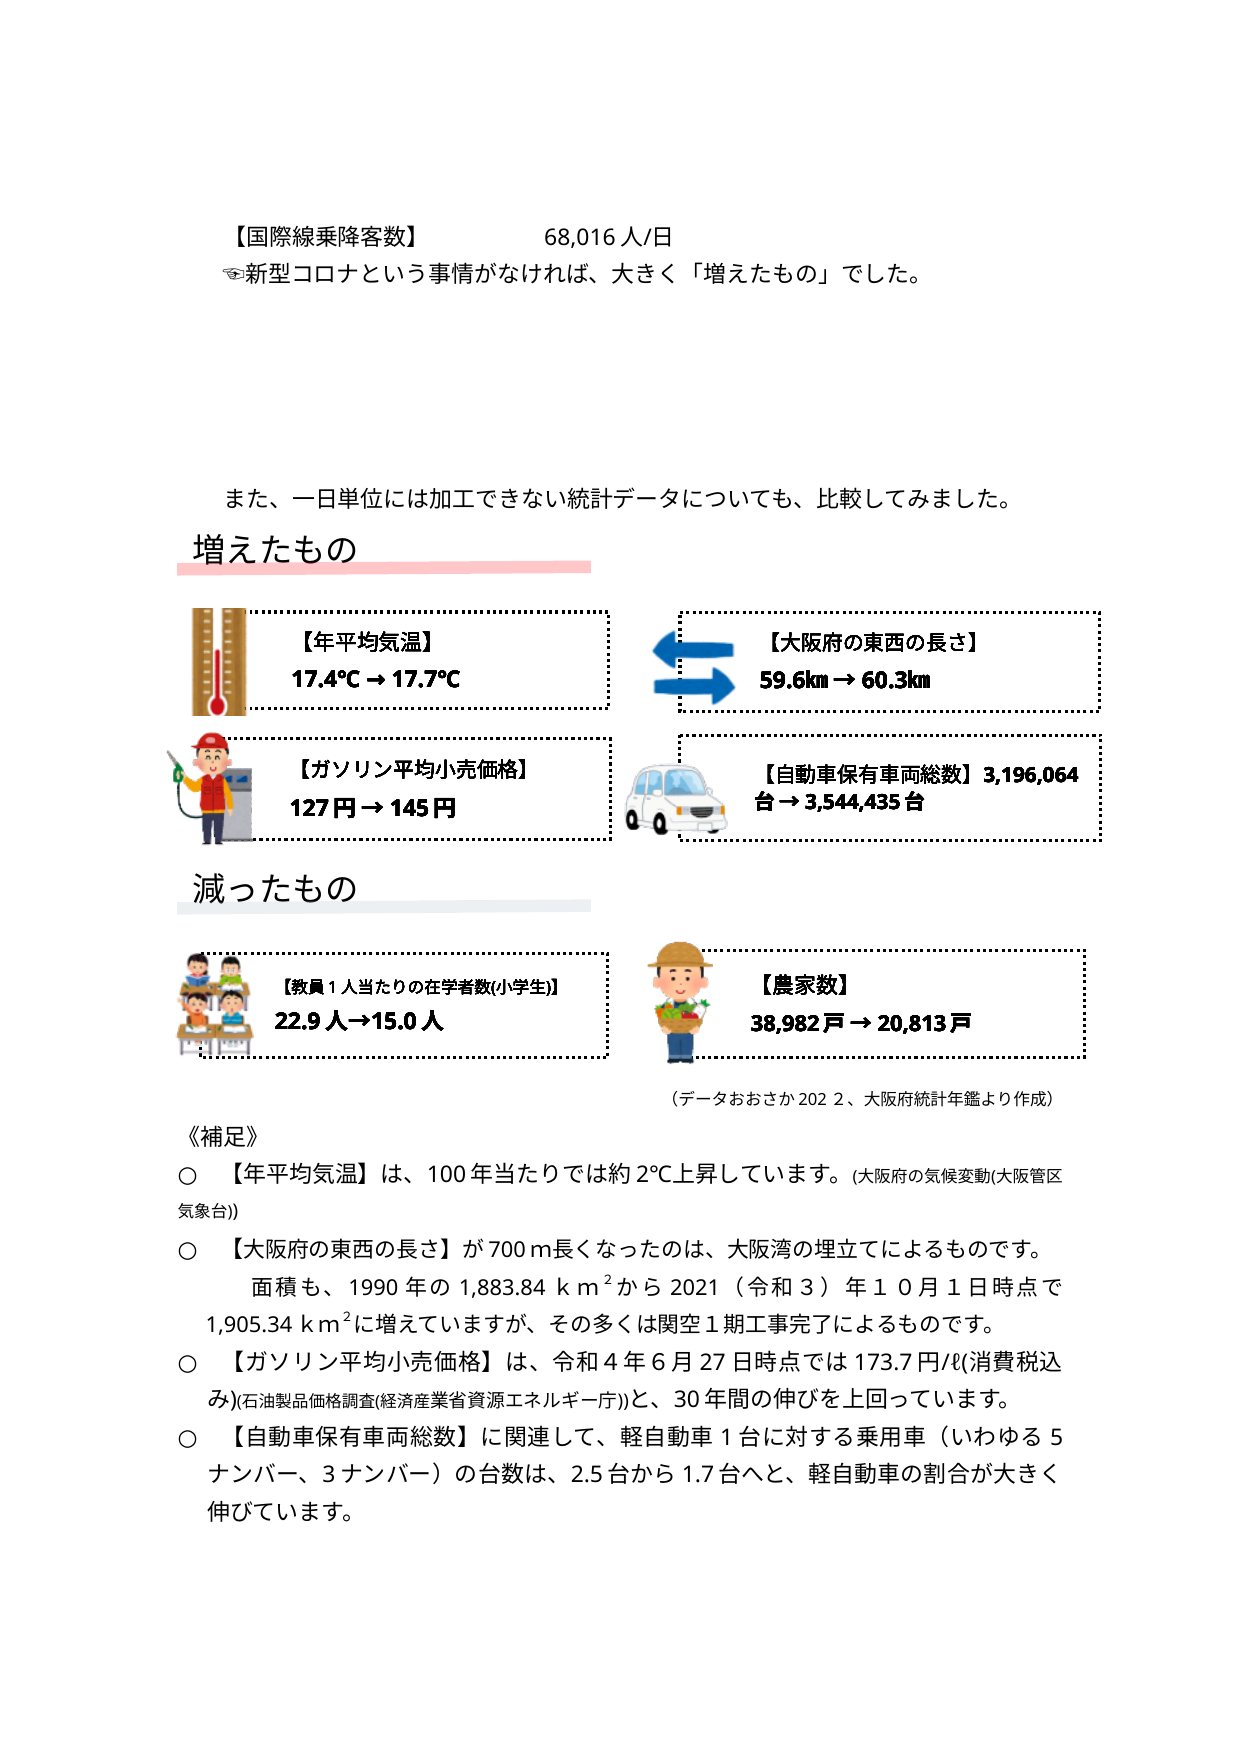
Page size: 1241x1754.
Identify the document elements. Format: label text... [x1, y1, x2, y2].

picture [191, 608, 248, 716]
picture [621, 760, 731, 840]
picture [167, 952, 264, 1058]
text また、一日単位には加工できない統計データについても、比較してみました。 [177, 479, 1063, 517]
picture [639, 937, 722, 1068]
text 面積も、1990年の1,883.84ｋｍ２から2021（令和３）年１０月１日時点で1,905.34ｋｍ２に増えていますが、その多くは関空１期工事完了によるものです。 [177, 1267, 1063, 1342]
picture [162, 731, 257, 848]
text ○ 【大阪府の東西の長さ】が700ｍ長くなったのは、大阪湾の埋立てによるものです。 [177, 1229, 1063, 1267]
text （データおおさか202２、大阪府統計年鑑より作成） [177, 1079, 1063, 1117]
picture [648, 627, 740, 709]
text ○ 【ガソリン平均小売価格】は、令和４年６月27日時点では173.7円/ℓ(消費税込み)(石油製品価格調査(経済産業省資源エネルギー庁))と、30年間の伸びを上回っています。 [177, 1342, 1063, 1417]
text ○ 【年平均気温】は、100年当たりでは約2℃上昇しています。(大阪府の気候変動(大阪管区気象台)) [177, 1154, 1063, 1229]
text ○ 【自動車保有車両総数】に関連して、軽自動車1台に対する乗用車（いわゆる5ナンバー、3ナンバー）の台数は、2.5台から1.7台へと、軽自動車の割合が大きく伸びています。 [177, 1417, 1063, 1529]
text ☜新型コロナという事情がなければ、大きく「増えたもの」でした。 [199, 254, 1063, 292]
text 《補足》 [177, 1117, 1063, 1154]
text 【国際線乗降客数】 68,016人/日 [177, 217, 1063, 254]
